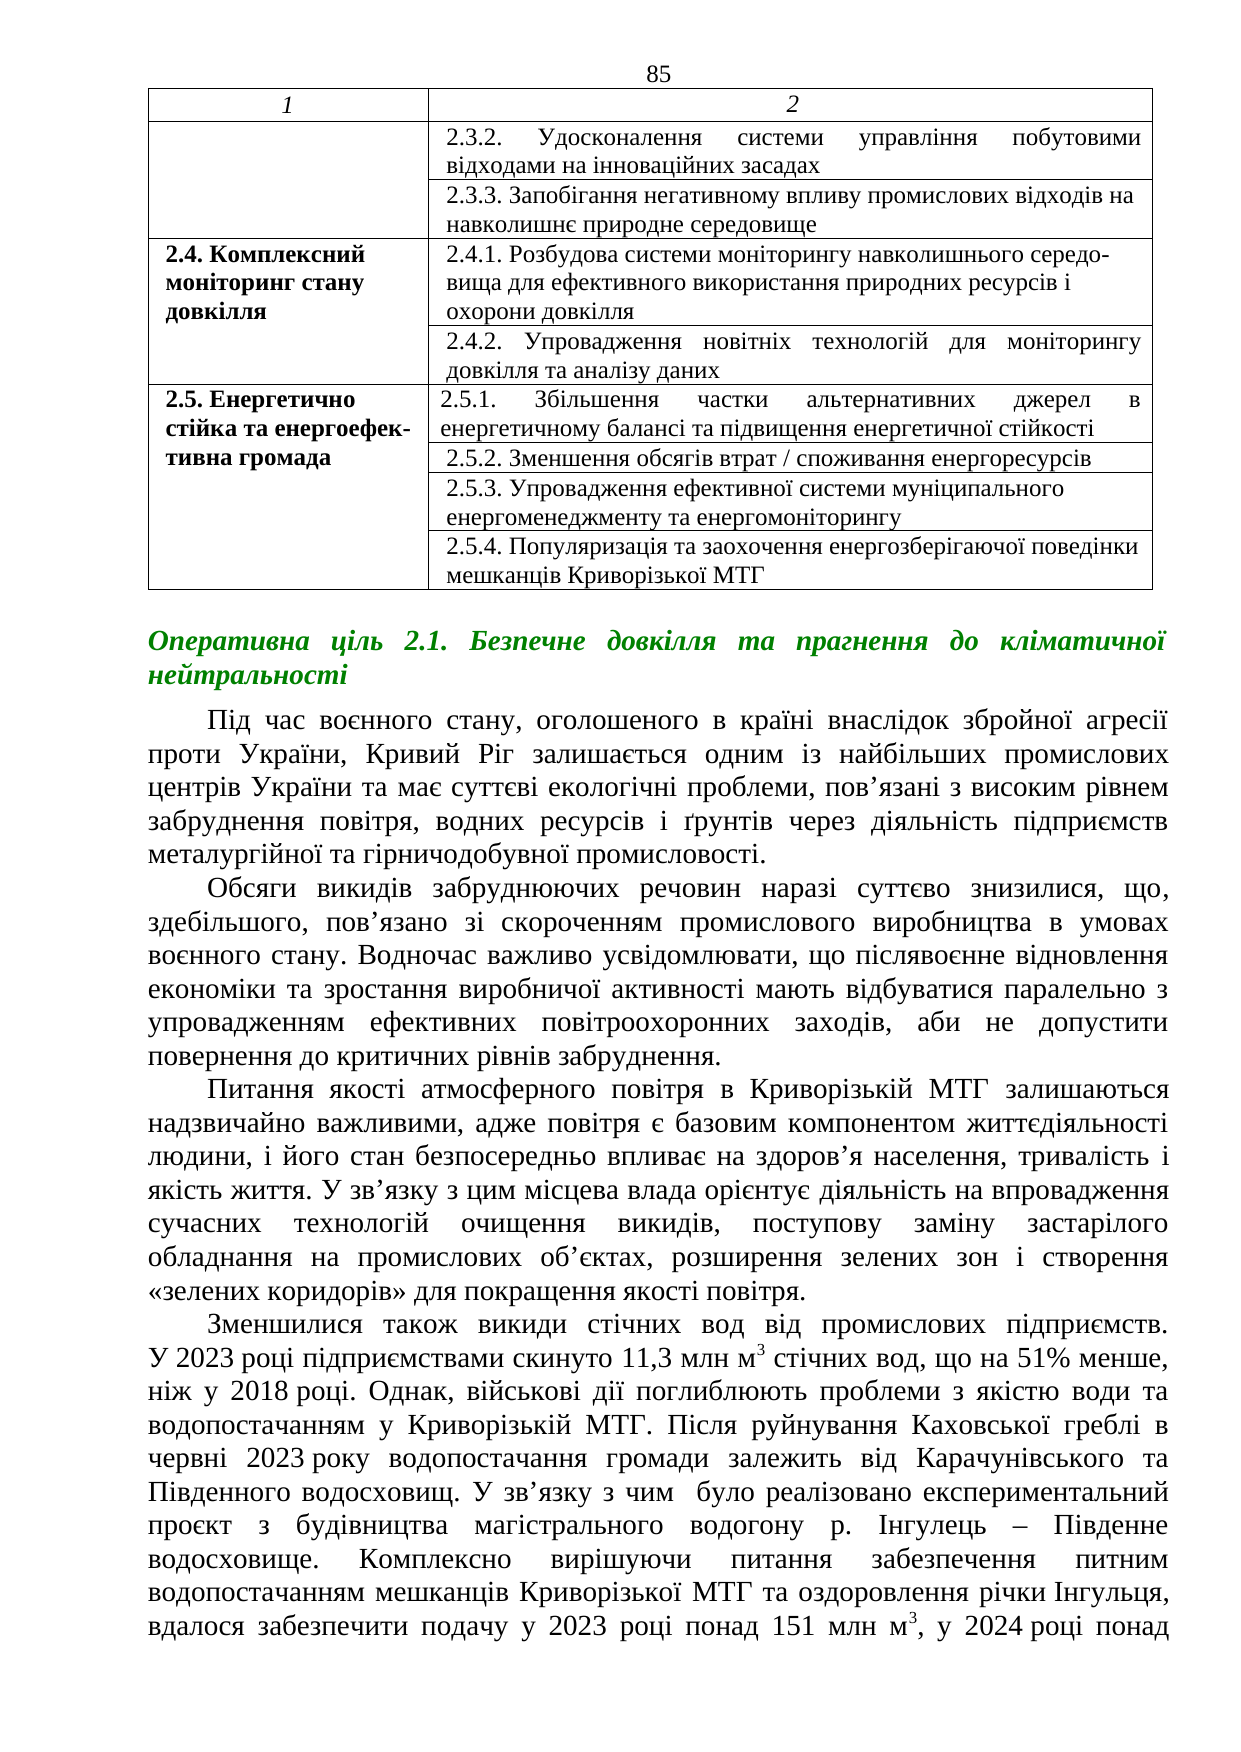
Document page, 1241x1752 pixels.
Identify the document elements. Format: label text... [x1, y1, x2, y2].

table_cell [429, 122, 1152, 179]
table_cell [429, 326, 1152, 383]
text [148, 1306, 1169, 1642]
text Питання якості атмосферного повітря в Криворізькій МТГ залишаються надзвичайно важливими, адже повітря є базовим компонентом життєдіяльності людини, і його стан безпосередньо впливає на здоров’я населення, тривалість і якість життя. У зв’язку з цим місцева влада орієнтує діяльність на впровадження сучасних технологій очищення викидів, поступову заміну застарілого обладнання на промислових об’єктах, розширення зелених зон і створення «зелених коридорів» для покращення якості повітря. [148, 1071, 1169, 1306]
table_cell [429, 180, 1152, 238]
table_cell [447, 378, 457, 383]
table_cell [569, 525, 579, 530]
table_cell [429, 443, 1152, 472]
text Обсяги викидів забруднюючих речовин наразі суттєво знизилися, що, здебільшого, пов’язано зі скороченням промислового виробництва в умовах воєнного стану. Водночас важливо усвідомлювати, що післявоєнне відновлення економіки та зростання виробничої активності мають відбуватися паралельно з упровадженням ефективних повітроохоронних заходів, аби не допустити повернення до критичних рівнів забруднення. [148, 870, 1169, 1071]
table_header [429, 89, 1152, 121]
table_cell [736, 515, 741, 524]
text Під час воєнного стану, оголошеного в країні внаслідок збройної агресії проти України, Кривий Ріг залишається одним із найбільших промислових центрів України та має суттєві екологічні проблеми, пов’язані з високим рівнем забруднення повітря, водних ресурсів і ґрунтів через діяльність підприємств металургійної та гірничодобувної промисловості. [148, 702, 1169, 870]
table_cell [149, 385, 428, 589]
text Оперативна ціль 2.1. Безпечне довкілля та прагнення до кліматичної нейтральності [148, 623, 1169, 691]
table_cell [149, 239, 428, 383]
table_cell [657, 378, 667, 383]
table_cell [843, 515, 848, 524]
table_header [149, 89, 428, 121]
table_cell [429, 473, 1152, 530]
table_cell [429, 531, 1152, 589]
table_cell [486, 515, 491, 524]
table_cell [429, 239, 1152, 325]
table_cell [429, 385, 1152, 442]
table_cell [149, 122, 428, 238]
